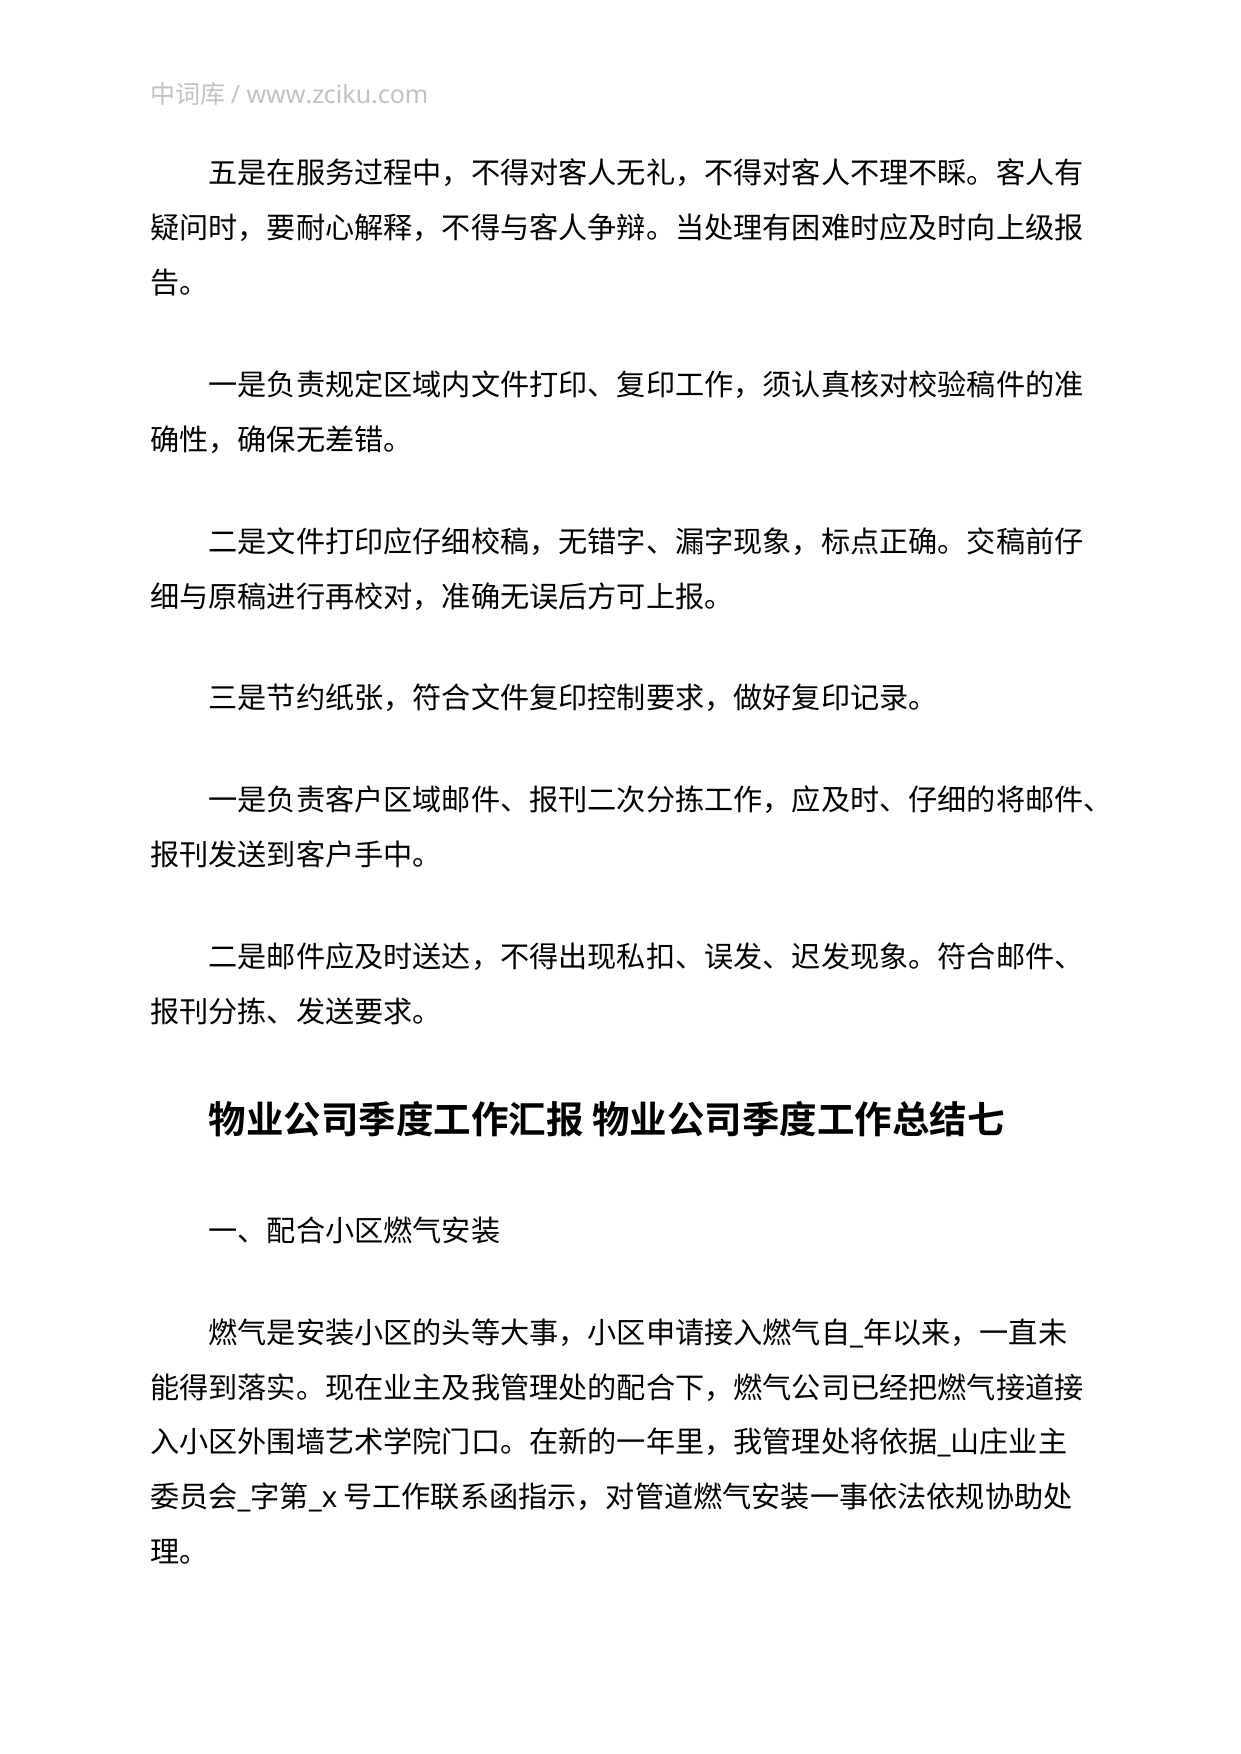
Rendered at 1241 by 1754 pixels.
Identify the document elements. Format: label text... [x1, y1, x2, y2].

text 五是在服务过程中，不得对客人无礼，不得对客人不理不睬。客人有疑问时，要耐心解释，不得与客人争辩。当处理有困难时应及时向上级报告。 [150, 150, 1090, 302]
text 一、配合小区燃气安装 [150, 1207, 1090, 1250]
text 物业公司季度工作汇报 物业公司季度工作总结七 [150, 1090, 1090, 1144]
text 二是文件打印应仔细校稿，无错字、漏字现象，标点正确。交稿前仔细与原稿进行再校对，准确无误后方可上报。 [150, 518, 1090, 615]
text 一是负责规定区域内文件打印、复印工作，须认真核对校验稿件的准确性，确保无差错。 [150, 362, 1090, 459]
text 二是邮件应及时送达，不得出现私扣、误发、迟发现象。符合邮件、报刊分拣、发送要求。 [150, 933, 1090, 1031]
text 一是负责客户区域邮件、报刊二次分拣工作，应及时、仔细的将邮件、报刊发送到客户手中。 [150, 777, 1090, 874]
text 燃气是安装小区的头等大事，小区申请接入燃气自_年以来，一直未能得到落实。现在业主及我管理处的配合下，燃气公司已经把燃气接道接入小区外围墙艺术学院门口。在新的一年里，我管理处将依据_山庄业主委员会_字第_x号工作联系函指示，对管道燃气安装一事依法依规协助处理。 [150, 1309, 1090, 1571]
text 三是节约纸张，符合文件复印控制要求，做好复印记录。 [150, 675, 1090, 717]
